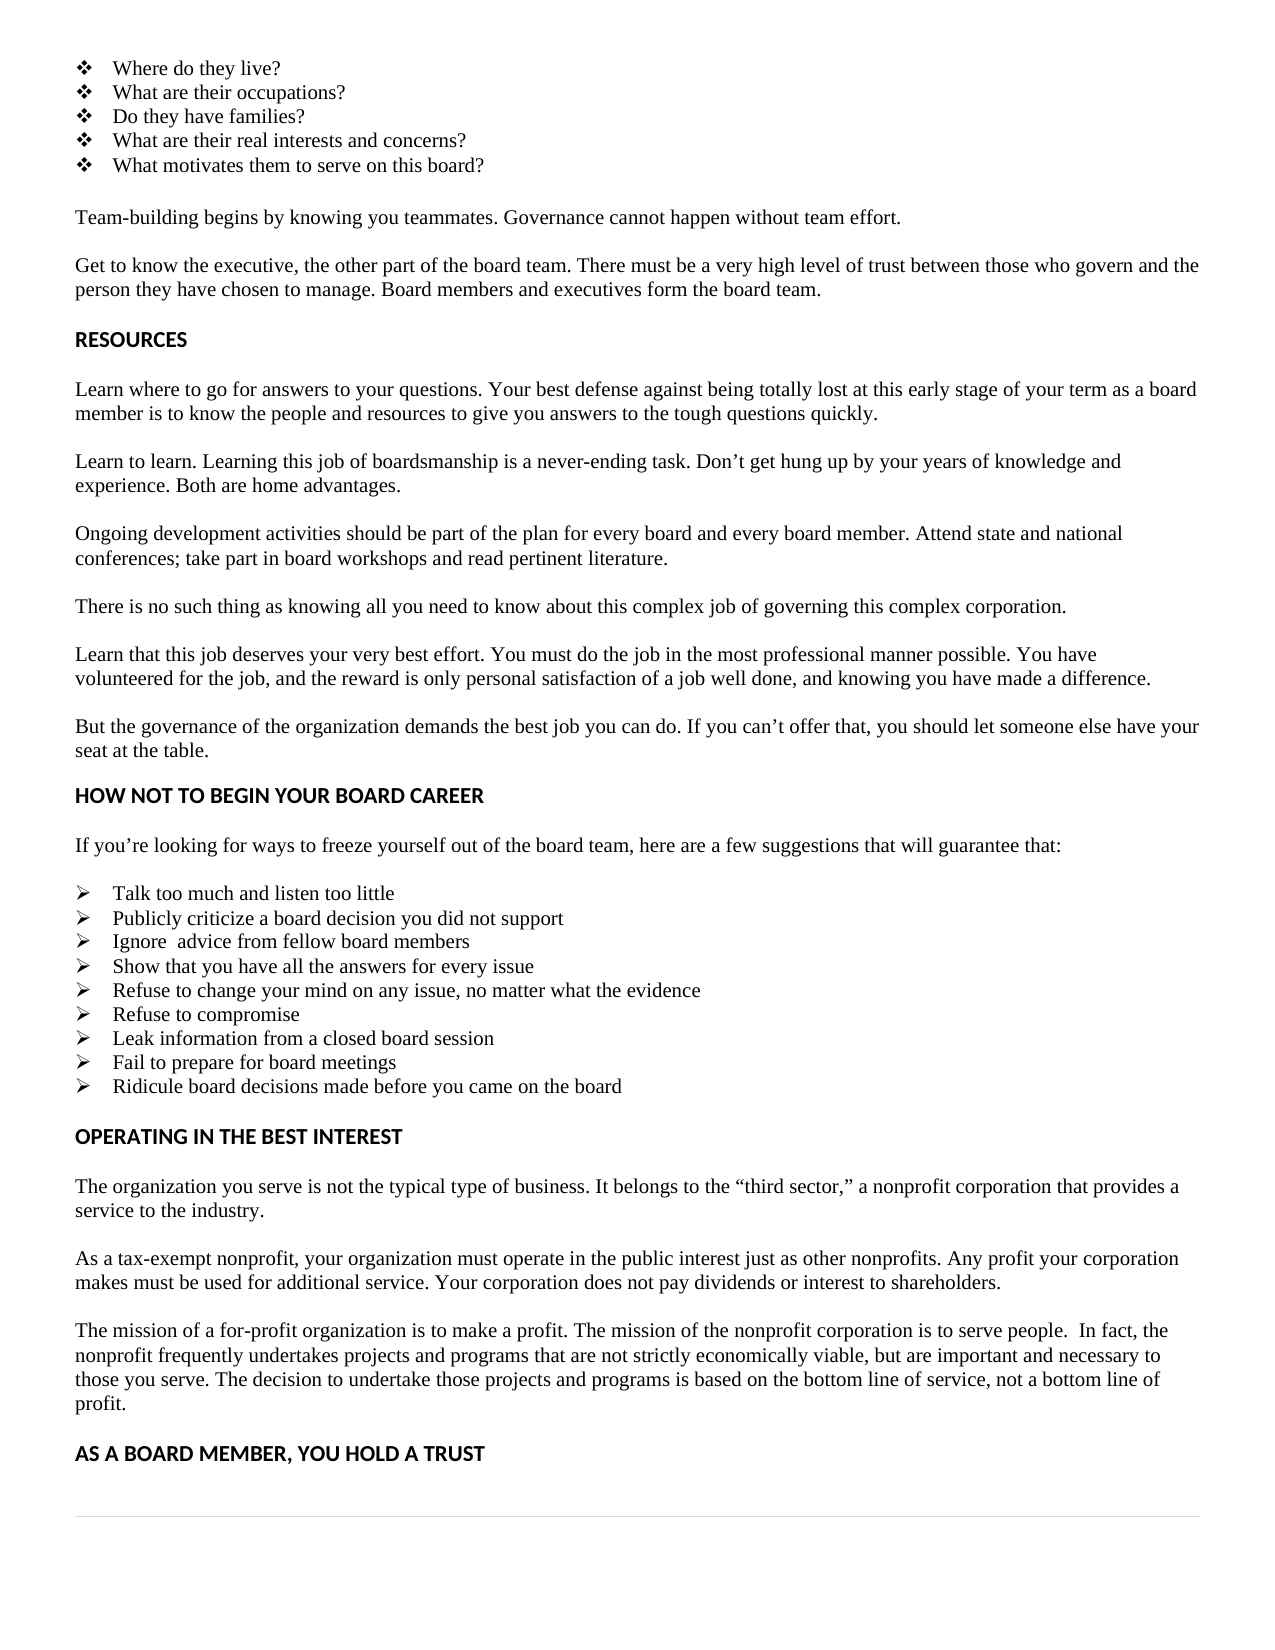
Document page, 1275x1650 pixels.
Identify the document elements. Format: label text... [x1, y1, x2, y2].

list Do they have families? [75, 104, 1200, 128]
text There is no such thing as knowing all you need to know about this complex job of governing this complex corporation. [75, 593, 1200, 618]
text HOW NOT TO BEGIN YOUR BOARD CAREER [75, 781, 1200, 809]
list Publicly criticize a board decision you did not support [75, 905, 1200, 929]
text Ongoing development activities should be part of the plan for every board and every board member. Attend state and national conferences; take part in board workshops and read pertinent literature. [75, 521, 1200, 569]
text The mission of a for-profit organization is to make a profit. The mission of the nonprofit corporation is to serve people. In fact, the nonprofit frequently undertakes projects and programs that are not strictly economically viable, but are important and necessary to those you serve. The decision to undertake those projects and programs is based on the bottom line of service, not a bottom line of profit. [75, 1318, 1200, 1415]
text The organization you serve is not the typical type of business. It belongs to the “third sector,” a nonprofit corporation that provides a service to the industry. [75, 1174, 1200, 1222]
text Team-building begins by knowing you teammates. Governance cannot happen without team effort. [75, 204, 1200, 229]
text Learn to learn. Learning this job of boardsmanship is a never-ending task. Don’t get hung up by your years of knowledge and experience. Both are home advantages. [75, 449, 1200, 497]
text But the governance of the organization demands the best job you can do. If you can’t offer that, you should let someone else have your seat at the table. [75, 714, 1200, 762]
list Ridicule board decisions made before you came on the board [75, 1074, 1200, 1098]
list Where do they live? [75, 56, 1200, 80]
list Talk too much and listen too little [75, 881, 1200, 905]
list Leak information from a closed board session [75, 1026, 1200, 1050]
text Get to know the executive, the other part of the board team. There must be a very high level of trust between those who govern and the person they have chosen to manage. Board members and executives form the board team. [75, 253, 1200, 301]
text OPERATING IN THE BEST INTEREST [75, 1122, 1200, 1150]
text If you’re looking for ways to freeze yourself out of the board team, here are a few suggestions that will guarantee that: [75, 833, 1200, 857]
list Ignore advice from fellow board members [75, 929, 1200, 953]
text RESOURCES [75, 325, 1200, 353]
text AS A BOARD MEMBER, YOU HOLD A TRUST [75, 1439, 1200, 1467]
list Refuse to compromise [75, 1002, 1200, 1026]
list What motivates them to serve on this board? [75, 152, 1200, 177]
text Learn that this job deserves your very best effort. You must do the job in the most professional manner possible. You have volunteered for the job, and the reward is only personal satisfaction of a job well done, and knowing you have made a difference. [75, 642, 1200, 690]
list Refuse to change your mind on any issue, no matter what the evidence [75, 978, 1200, 1002]
text Learn where to go for answers to your questions. Your best defense against being totally lost at this early stage of your term as a board member is to know the people and resources to give you answers to the tough questions quickly. [75, 377, 1200, 425]
list Show that you have all the answers for every issue [75, 953, 1200, 978]
text As a tax-exempt nonprofit, your organization must operate in the public interest just as other nonprofits. Any profit your corporation makes must be used for additional service. Your corporation does not pay dividends or interest to shareholders. [75, 1246, 1200, 1294]
list What are their real interests and concerns? [75, 128, 1200, 152]
list What are their occupations? [75, 80, 1200, 104]
list Fail to prepare for board meetings [75, 1050, 1200, 1074]
